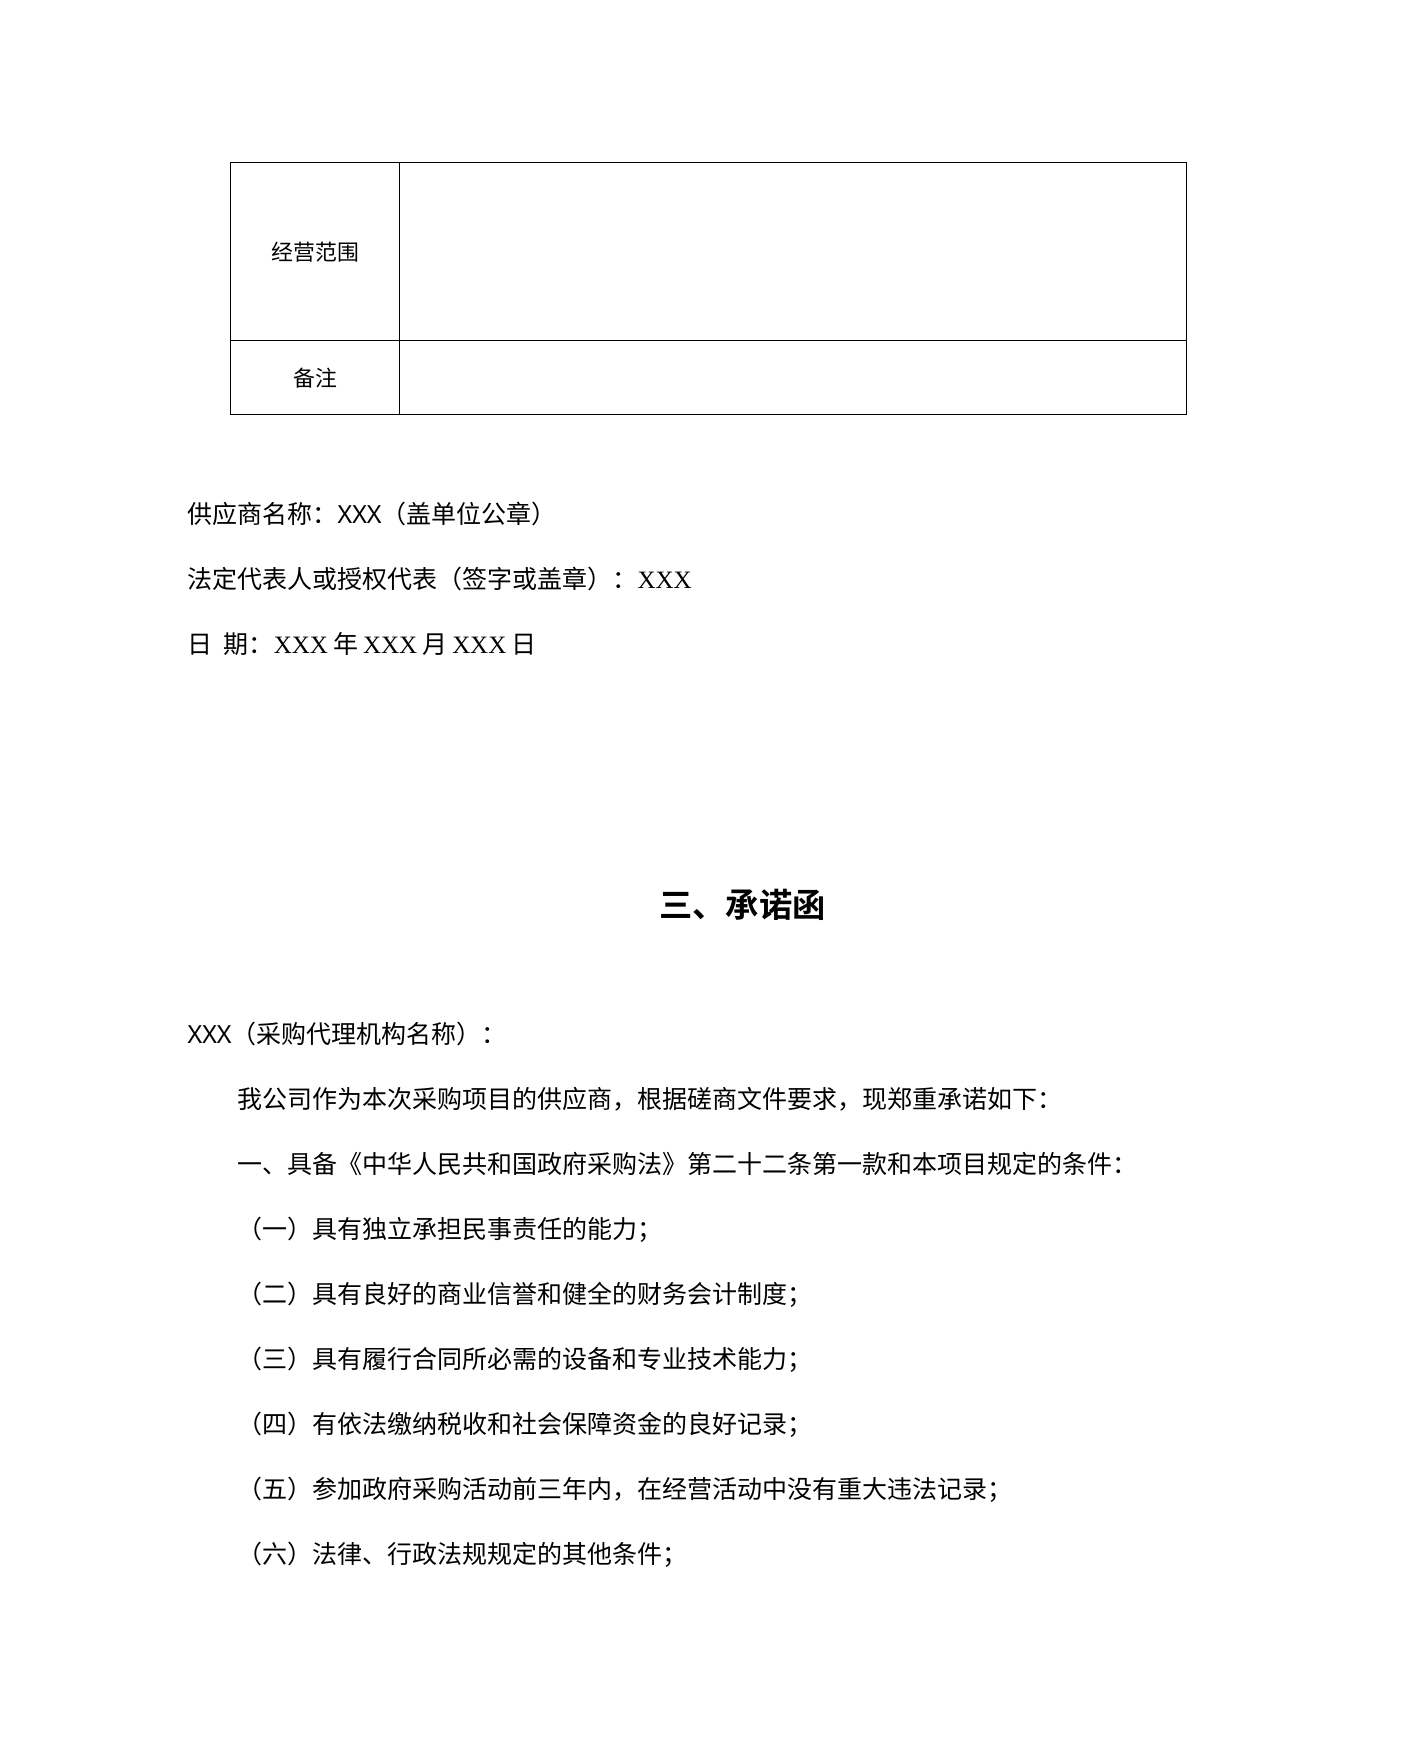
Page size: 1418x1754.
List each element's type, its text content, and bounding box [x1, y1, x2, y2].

text （一）具有独立承担民事责任的能力； [187, 1195, 1230, 1260]
text （二）具有良好的商业信誉和健全的财务会计制度； [187, 1260, 1230, 1325]
text （四）有依法缴纳税收和社会保障资金的良好记录； [187, 1390, 1230, 1455]
table_cell [400, 163, 1186, 339]
table_cell [400, 341, 1186, 414]
text 一、具备《中华人民共和国政府采购法》第二十二条第一款和本项目规定的条件： [187, 1130, 1230, 1195]
text 法定代表人或授权代表（签字或盖章）：XXX [187, 545, 1230, 610]
text （六）法律、行政法规规定的其他条件； [187, 1520, 1230, 1585]
text 日 期：XXX年XXX月XXX日 [187, 610, 1230, 675]
text （三）具有履行合同所必需的设备和专业技术能力； [187, 1325, 1230, 1390]
table_cell 经营范围 [231, 163, 399, 339]
text （五）参加政府采购活动前三年内，在经营活动中没有重大违法记录； [187, 1455, 1230, 1520]
text XXX（采购代理机构名称）： [187, 1000, 1230, 1065]
text 三、承诺函 [187, 870, 1230, 935]
text 供应商名称：XXX（盖单位公章） [187, 480, 1230, 545]
table_cell 备注 [231, 341, 399, 414]
text 我公司作为本次采购项目的供应商，根据磋商文件要求，现郑重承诺如下： [187, 1065, 1230, 1130]
